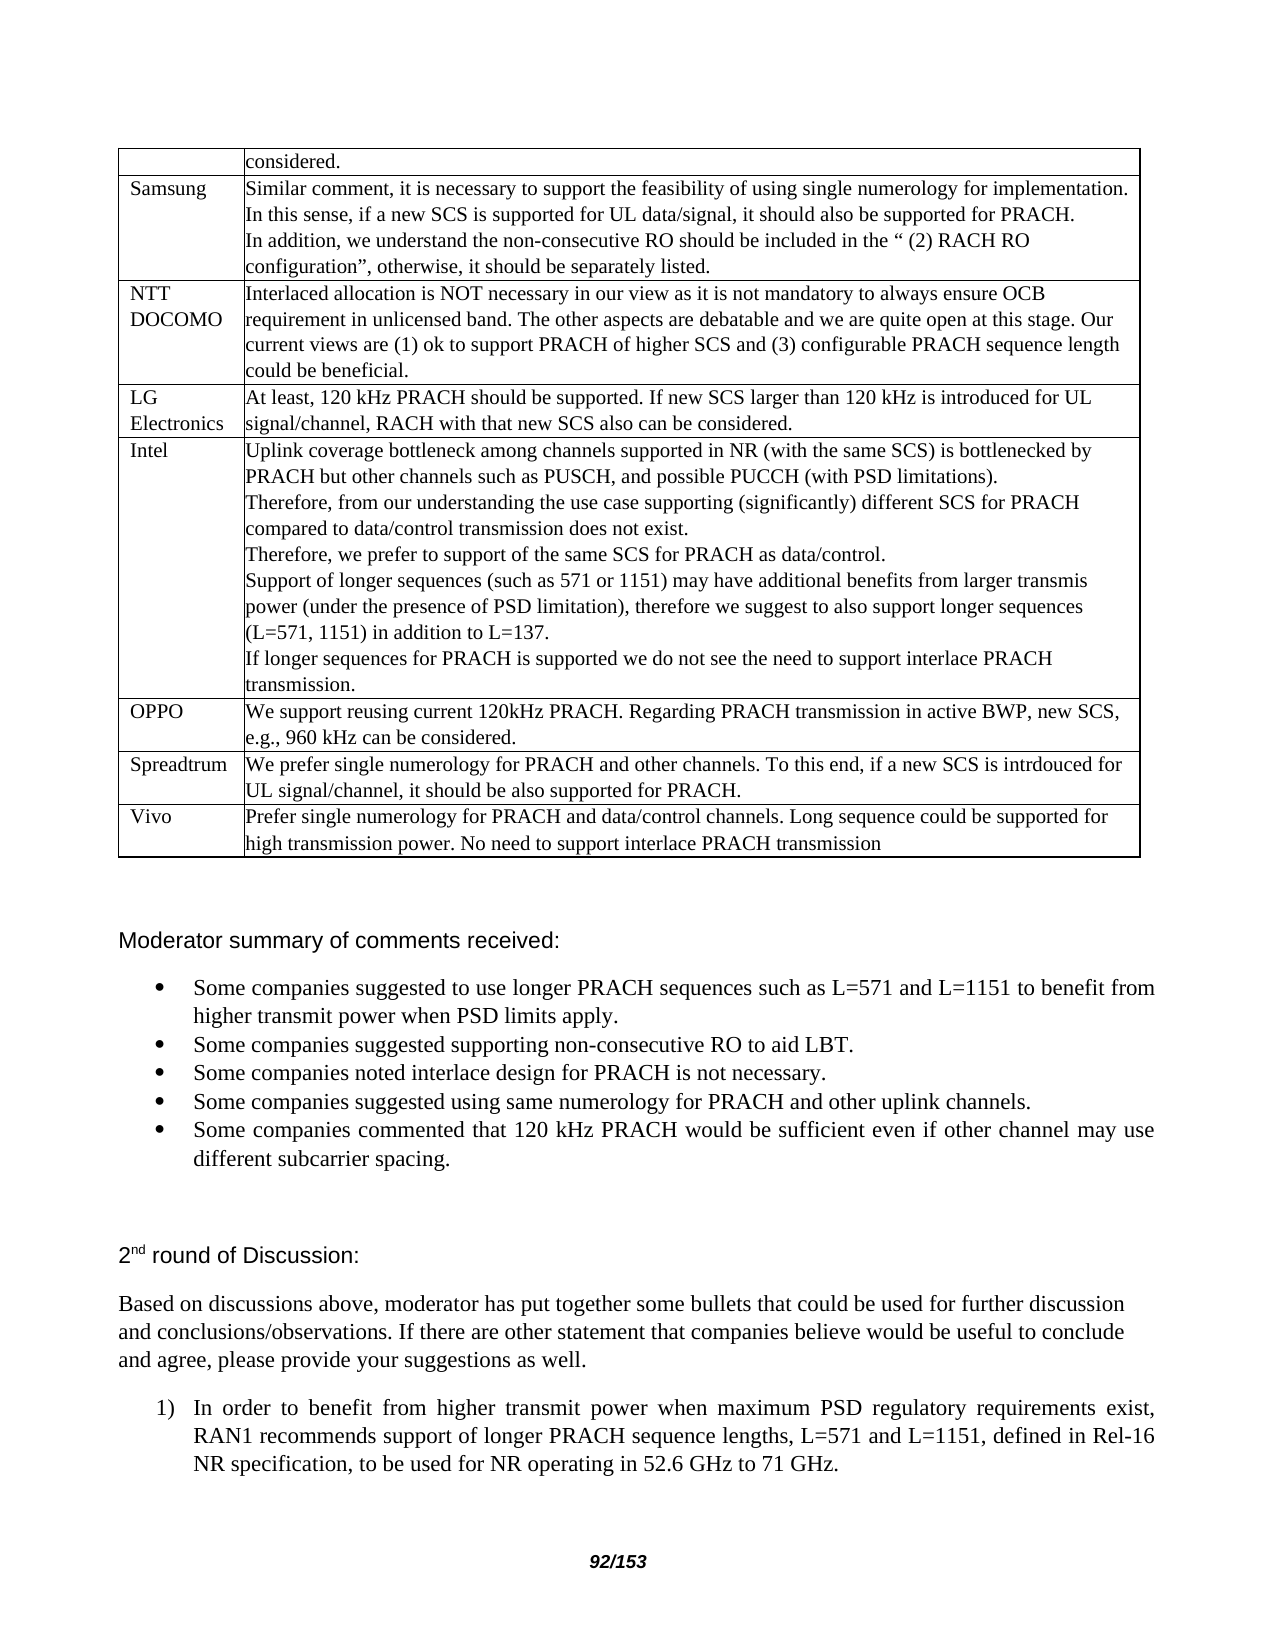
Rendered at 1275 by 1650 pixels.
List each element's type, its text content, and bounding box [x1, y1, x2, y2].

list In order to benefit from higher transmit power when maximum PSD regulatory requirements exist, RAN1 recommends support of longer PRACH sequence lengths, L=571 and L=1151, defined in Rel-16 NR specification, to be used for NR operating in 52.6 GHz to 71 GHz. [156, 1394, 1157, 1477]
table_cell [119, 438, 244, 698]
text Based on discussions above, moderator has put together some bullets that could be used for further discussion and conclusions/observations. If there are other statement that companies believe would be useful to conclude and agree, please provide your suggestions as well. [118, 1289, 1157, 1373]
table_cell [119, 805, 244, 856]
list Some companies suggested supporting non-consecutive RO to aid LBT. [156, 1031, 1157, 1057]
subtitle 2nd round of Discussion: [118, 1242, 1157, 1269]
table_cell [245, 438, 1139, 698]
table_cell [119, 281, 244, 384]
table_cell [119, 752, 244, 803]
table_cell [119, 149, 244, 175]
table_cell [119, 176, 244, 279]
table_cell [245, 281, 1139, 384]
list Some companies suggested using same numerology for PRACH and other uplink channels. [156, 1088, 1157, 1114]
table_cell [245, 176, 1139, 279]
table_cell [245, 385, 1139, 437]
list Some companies suggested to use longer PRACH sequences such as L=571 and L=1151 to benefit from higher transmit power when PSD limits apply. [156, 974, 1157, 1029]
list Some companies noted interlace design for PRACH is not necessary. [156, 1059, 1157, 1086]
list Some companies commented that 120 kHz PRACH would be sufficient even if other channel may use different subcarrier spacing. [156, 1116, 1157, 1171]
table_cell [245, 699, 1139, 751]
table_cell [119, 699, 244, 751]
subtitle Moderator summary of comments received: [118, 927, 1157, 953]
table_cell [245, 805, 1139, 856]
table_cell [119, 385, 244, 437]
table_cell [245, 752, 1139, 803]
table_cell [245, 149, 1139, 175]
